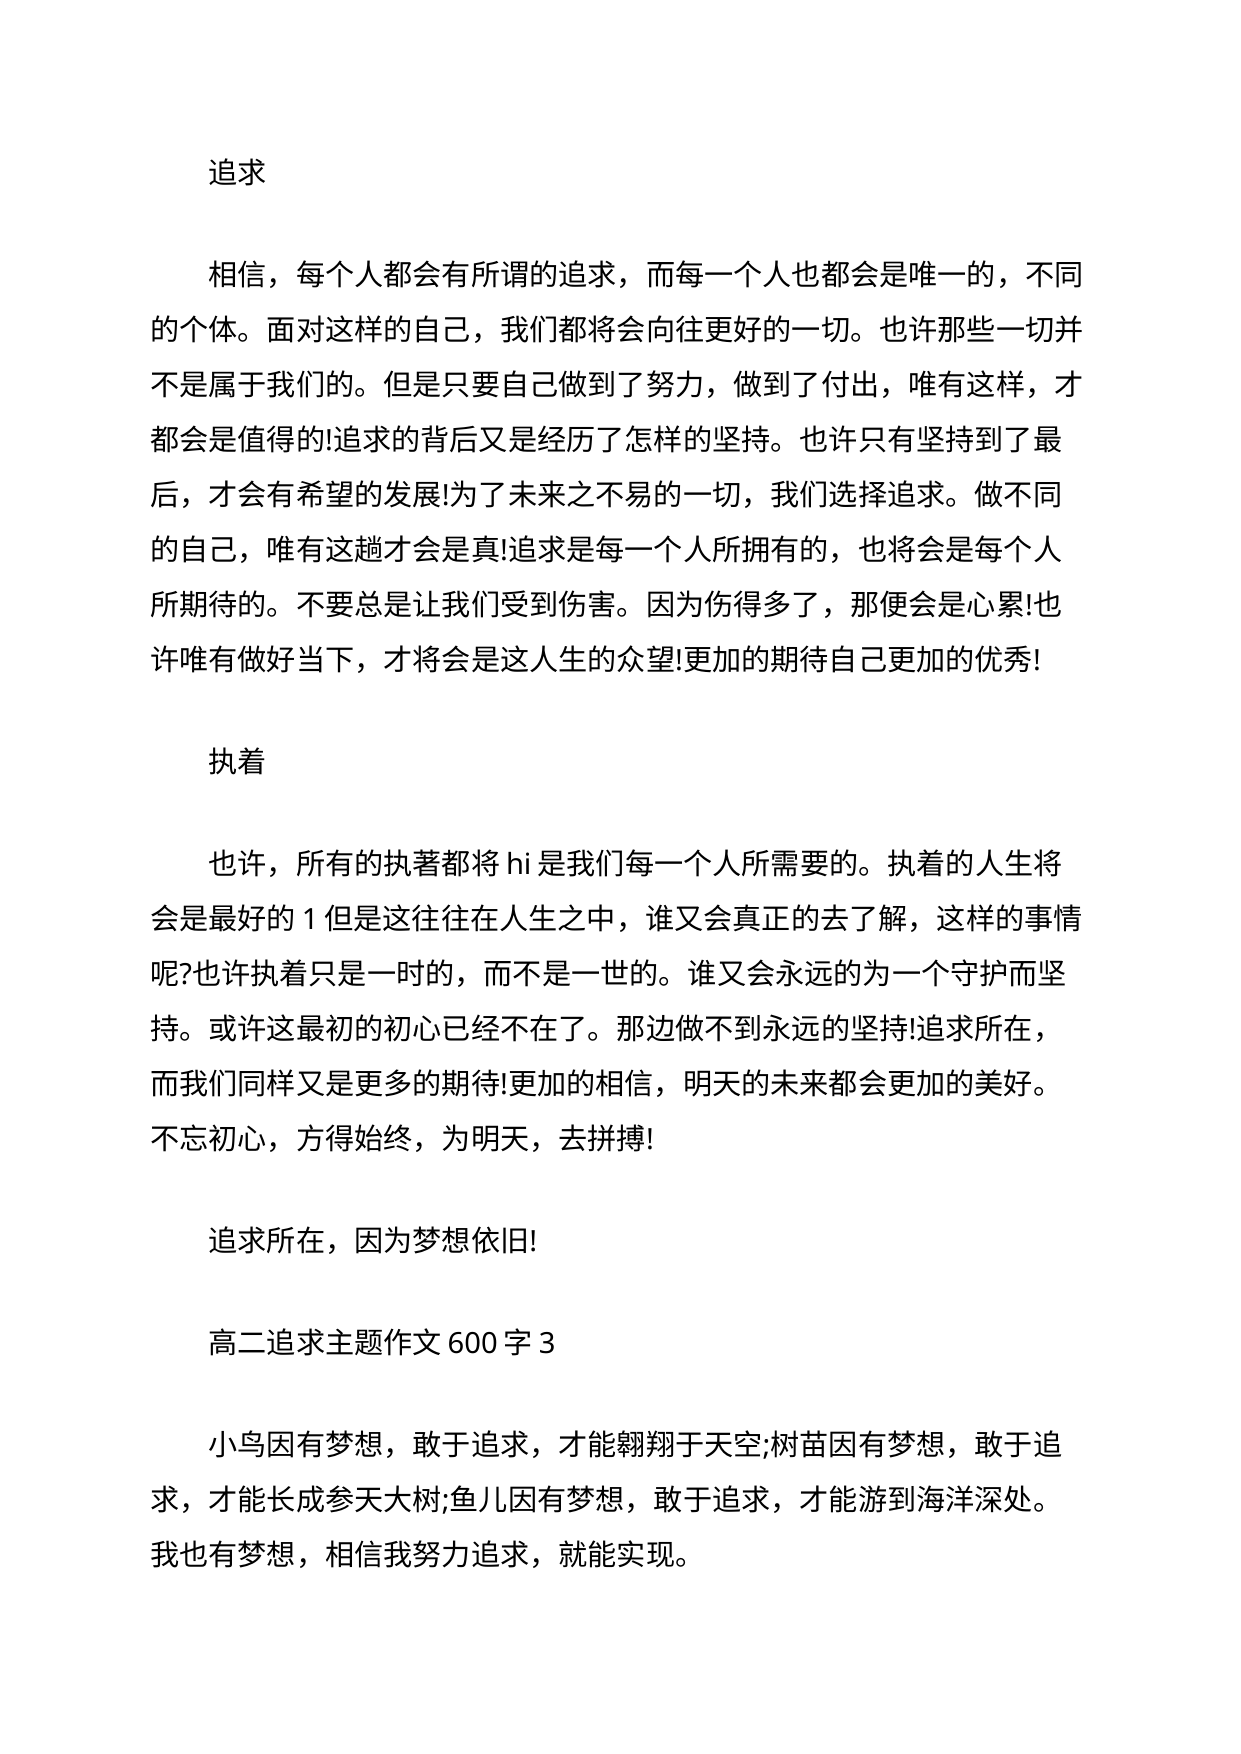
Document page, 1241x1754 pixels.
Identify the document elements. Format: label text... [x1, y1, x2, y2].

text 高二追求主题作文600字3 [150, 1319, 1090, 1362]
text 小鸟因有梦想，敢于追求，才能翱翔于天空;树苗因有梦想，敢于追求，才能长成参天大树;鱼儿因有梦想，敢于追求，才能游到海洋深处。我也有梦想，相信我努力追求，就能实现。 [150, 1421, 1090, 1573]
text 追求 [150, 150, 1090, 192]
text 也许，所有的执著都将hi是我们每一个人所需要的。执着的人生将会是最好的1但是这往往在人生之中，谁又会真正的去了解，这样的事情呢?也许执着只是一时的，而不是一世的。谁又会永远的为一个守护而坚持。或许这最初的初心已经不在了。那边做不到永远的坚持!追求所在，而我们同样又是更多的期待!更加的相信，明天的未来都会更加的美好。不忘初心，方得始终，为明天，去拼搏! [150, 840, 1090, 1158]
text 执着 [150, 738, 1090, 781]
text 相信，每个人都会有所谓的追求，而每一个人也都会是唯一的，不同的个体。面对这样的自己，我们都将会向往更好的一切。也许那些一切并不是属于我们的。但是只要自己做到了努力，做到了付出，唯有这样，才都会是值得的!追求的背后又是经历了怎样的坚持。也许只有坚持到了最后，才会有希望的发展!为了未来之不易的一切，我们选择追求。做不同的自己，唯有这趟才会是真!追求是每一个人所拥有的，也将会是每个人所期待的。不要总是让我们受到伤害。因为伤得多了，那便会是心累!也许唯有做好当下，才将会是这人生的众望!更加的期待自己更加的优秀! [150, 252, 1090, 679]
text 追求所在，因为梦想依旧! [150, 1217, 1090, 1259]
